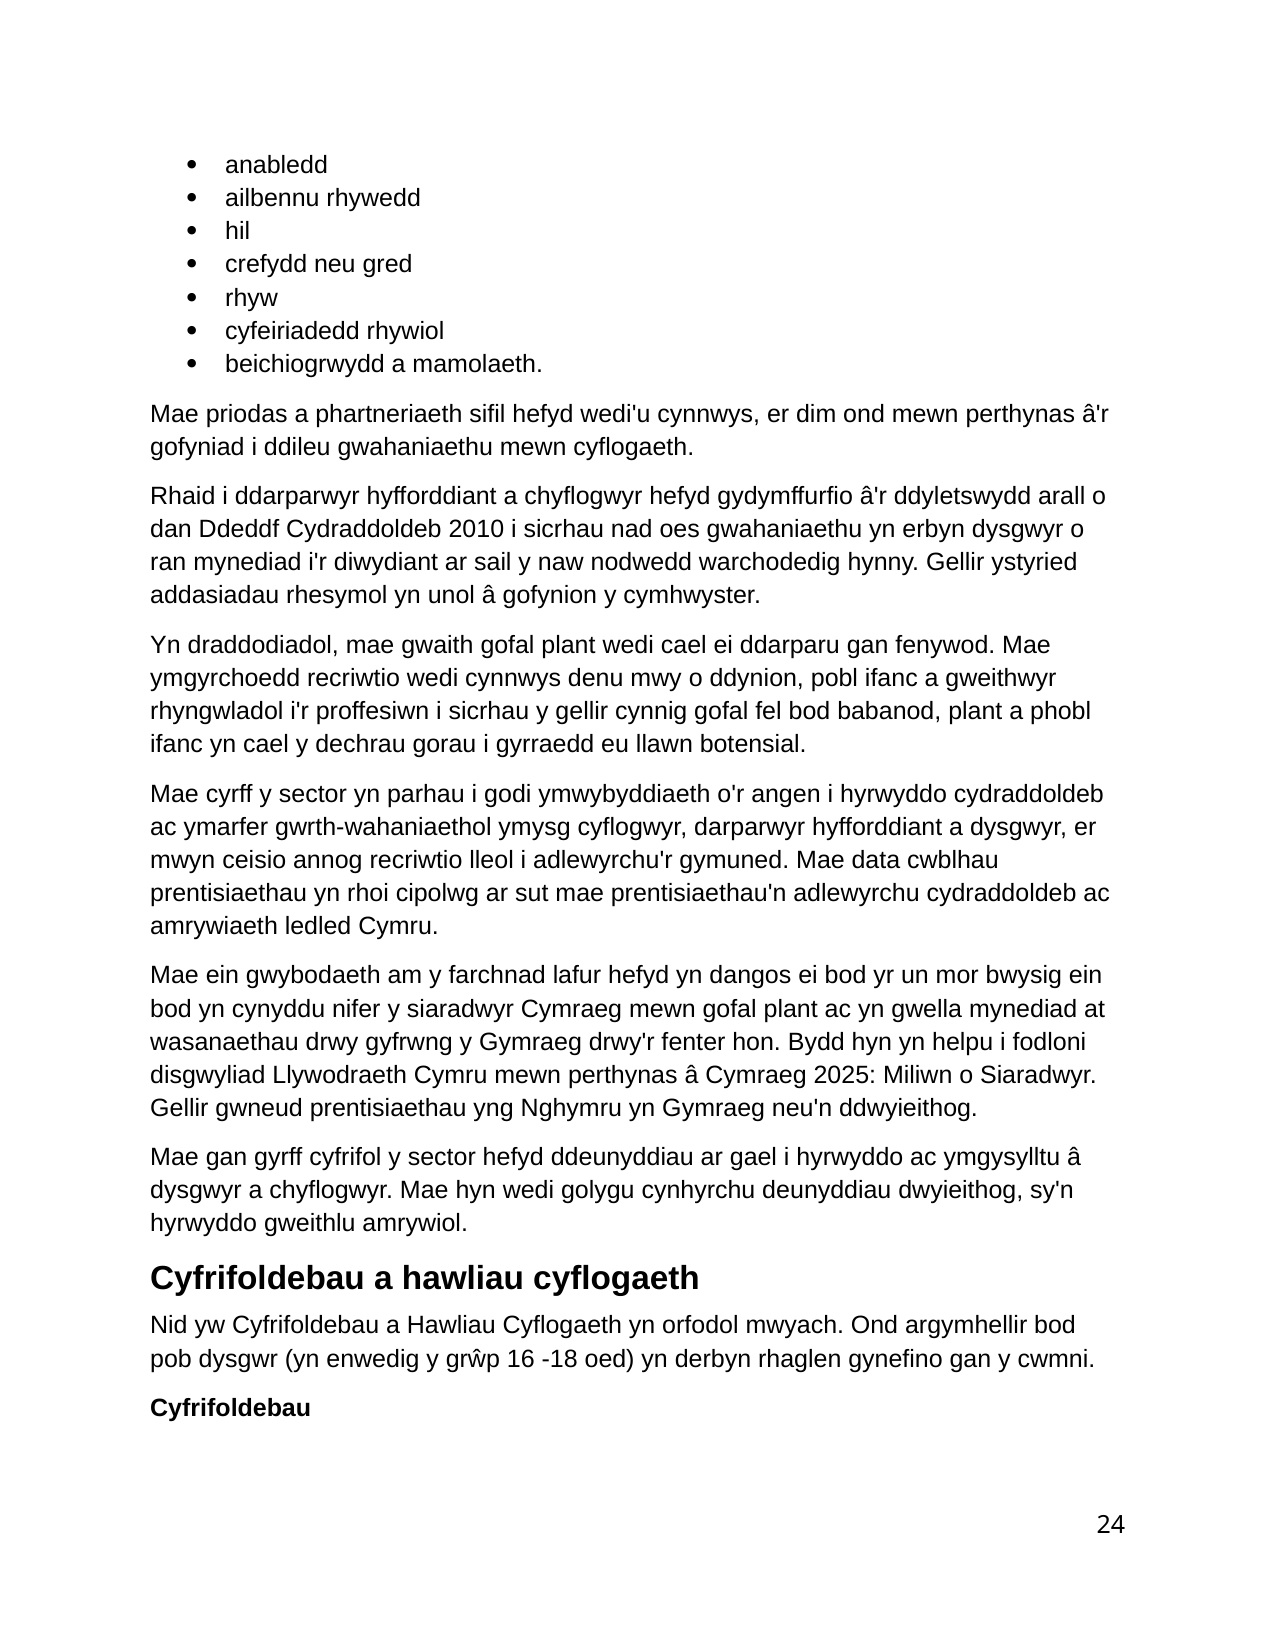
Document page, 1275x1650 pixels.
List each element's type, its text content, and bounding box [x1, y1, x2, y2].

text Mae ein gwybodaeth am y farchnad lafur hefyd yn dangos ei bod yr un mor bwysig ein bod yn cynyddu nifer y siaradwyr Cymraeg mewn gofal plant ac yn gwella mynediad at wasanaethau drwy gyfrwng y Gymraeg drwy'r fenter hon. Bydd hyn yn helpu i fodloni disgwyliad Llywodraeth Cymru mewn perthynas â Cymraeg 2025: Miliwn o Siaradwyr. Gellir gwneud prentisiaethau yng Nghymru yn Gymraeg neu'n ddwyieithog. [150, 961, 1125, 1121]
list ailbennu rhywedd [187, 183, 1125, 212]
text Rhaid i ddarparwyr hyfforddiant a chyflogwyr hefyd gydymffurfio â'r ddyletswydd arall o dan Ddeddf Cydraddoldeb 2010 i sicrhau nad oes gwahaniaethu yn erbyn dysgwyr o ran mynediad i'r diwydiant ar sail y naw nodwedd warchodedig hynny. Gellir ystyried addasiadau rhesymol yn unol â gofynion y cymhwyster. [150, 481, 1125, 609]
list anabledd [187, 150, 1125, 179]
list cyfeiriadedd rhywiol [187, 316, 1125, 344]
text Mae gan gyrff cyfrifol y sector hefyd ddeunyddiau ar gael i hyrwyddo ac ymgysylltu â dysgwyr a chyflogwyr. Mae hyn wedi golygu cynhyrchu deunyddiau dwyieithog, sy'n hyrwyddo gweithlu amrywiol. [150, 1142, 1125, 1237]
list hil [187, 216, 1125, 245]
text Mae priodas a phartneriaeth sifil hefyd wedi'u cynnwys, er dim ond mewn perthynas â'r gofyniad i ddileu gwahaniaethu mewn cyflogaeth. [150, 398, 1125, 460]
text Nid yw Cyfrifoldebau a Hawliau Cyflogaeth yn orfodol mwyach. Ond argymhellir bod pob dysgwr (yn enwedig y grŵp 16 -18 oed) yn derbyn rhaglen gynefino gan y cwmni. [150, 1311, 1125, 1372]
list beichiogrwydd a mamolaeth. [187, 349, 1125, 378]
list rhyw [187, 282, 1125, 311]
text Yn draddodiadol, mae gwaith gofal plant wedi cael ei ddarparu gan fenywod. Mae ymgyrchoedd recriwtio wedi cynnwys denu mwy o ddynion, pobl ifanc a gweithwyr rhyngwladol i'r proffesiwn i sicrhau y gellir cynnig gofal fel bod babanod, plant a phobl ifanc yn cael y dechrau gorau i gyrraedd eu llawn botensial. [150, 630, 1125, 758]
text Cyfrifoldebau [150, 1393, 1125, 1422]
text Mae cyrff y sector yn parhau i godi ymwybyddiaeth o'r angen i hyrwyddo cydraddoldeb ac ymarfer gwrth-wahaniaethol ymysg cyflogwyr, darparwyr hyfforddiant a dysgwyr, er mwyn ceisio annog recriwtio lleol i adlewyrchu'r gymuned. Mae data cwblhau prentisiaethau yn rhoi cipolwg ar sut mae prentisiaethau'n adlewyrchu cydraddoldeb ac amrywiaeth ledled Cymru. [150, 779, 1125, 939]
list crefydd neu gred [187, 249, 1125, 278]
subtitle Cyfrifoldebau a hawliau cyflogaeth [150, 1258, 1125, 1296]
